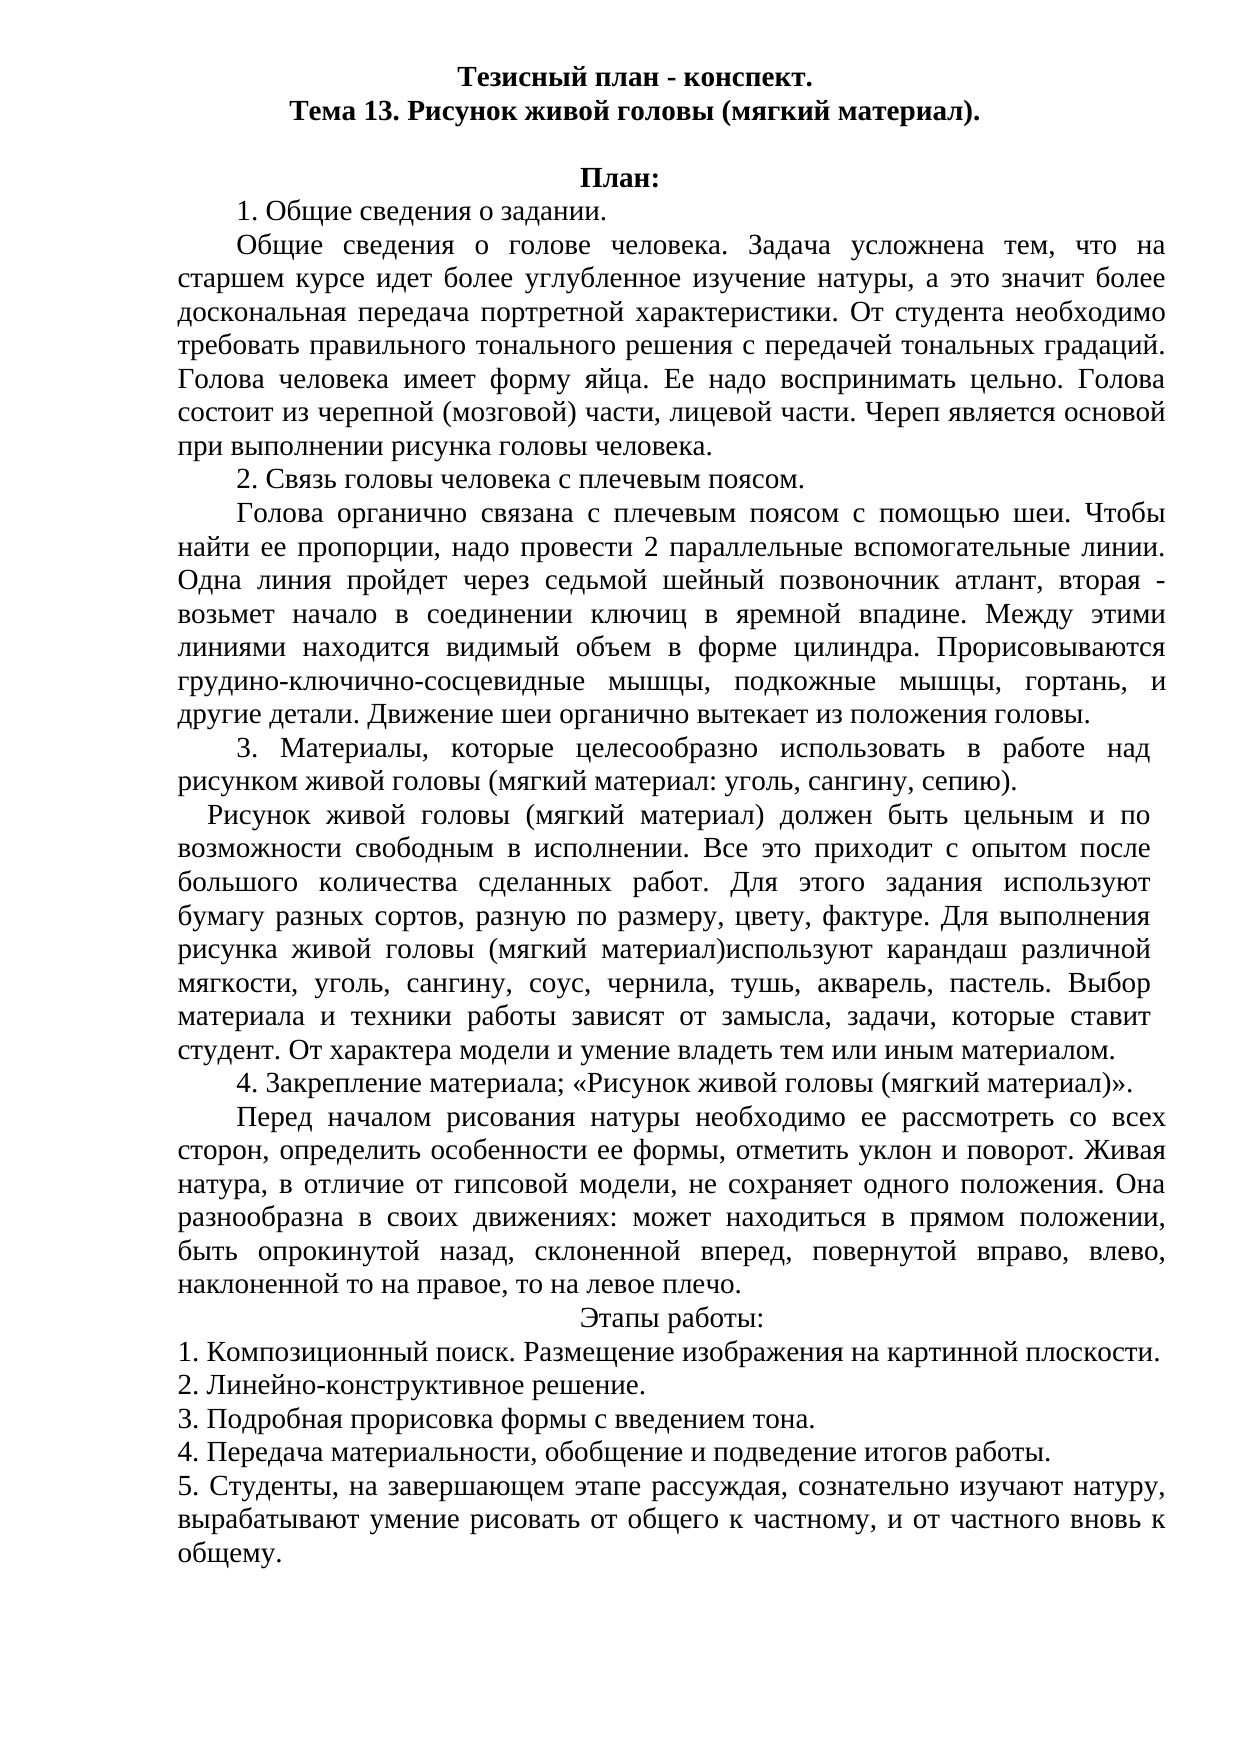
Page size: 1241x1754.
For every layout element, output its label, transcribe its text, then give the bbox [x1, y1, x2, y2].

text 2. Линейно-конструктивное решение. [177, 1367, 1167, 1401]
text Этапы работы: [177, 1300, 1167, 1334]
text 3. Подробная прорисовка формы с введением тона. [177, 1401, 1167, 1434]
text Тема 13. Рисунок живой головы (мягкий материал). [118, 93, 1152, 126]
text Голова органично связана с плечевым поясом с помощью шеи. Чтобы найти ее пропорции, надо провести 2 параллельные вспомогательные линии. Одна линия пройдет через седьмой шейный позвоночник атлант, вторая - возьмет начало в соединении ключиц в яремной впадине. Между этими линиями находится видимый объем в форме цилиндра. Прорисовываются грудино-ключично-сосцевидные мышцы, подкожные мышцы, гортань, и другие детали. Движение шеи органично вытекает из положения головы. [177, 495, 1167, 730]
list 4. 3акрепление материала; «Рисунок живой головы (мягкий материал)». [177, 1065, 1152, 1099]
text Рисунок живой головы (мягкий материал) должен быть цельным и по возможности свободным в исполнении. Все это приходит с опытом после большого количества сделанных работ. Для этого задания используют бумагу разных сортов, разную по размеру, цвету, фактуре. Для выполнения рисунка живой головы (мягкий материал)используют карандаш различной мягкости, уголь, сангину, соус, чернила, тушь, акварель, пастель. Выбор материала и техники работы зависят от замысла, задачи, которые ставит студент. От характера модели и умение владеть тем или иным материалом. [177, 797, 1152, 1065]
list 4. Передача материальности, обобщение и подведение итогов работы. [177, 1434, 1152, 1468]
text Общие сведения о голове человека. Задача усложнена тем, что на старшем курсе идет более углубленное изучение натуры, а это значит более доскональная передача портретной характеристики. От студента необходимо требовать правильного тонального решения с передачей тональных градаций. Голова человека имеет форму яйца. Ее надо воспринимать цельно. Голова состоит из черепной (мозговой) части, лицевой части. Череп является основой при выполнении рисунка головы человека. [177, 227, 1167, 462]
text Перед началом рисования натуры необходимо ее рассмотреть со всех сторон, определить особенности ее формы, отметить уклон и поворот. Живая натура, в отличие от гипсовой модели, не сохраняет одного положения. Она разнообразна в своих движениях: может находиться в прямом положении, быть опрокинутой назад, склоненной вперед, повернутой вправо, влево, наклоненной то на правое, то на левое плечо. [177, 1099, 1167, 1300]
list 5. Студенты, на завершающем этапе рассуждая, сознательно изучают натуру, вырабатывают умение рисовать от общего к частному, и от частного вновь к общему. [177, 1468, 1167, 1568]
text 1. Композиционный поиск. Размещение изображения на картинной плоскости. [177, 1334, 1167, 1367]
list 3. Материалы, которые целесообразно использовать в работе над рисунком живой головы (мягкий материал: уголь, сангину, сепию). [177, 730, 1152, 797]
text План: [88, 160, 1152, 193]
text Тезисный план - конспект. [118, 59, 1152, 93]
list 1. Общие сведения о задании. [177, 193, 1152, 227]
list 2. Связь головы человека с плечевым поясом. [177, 462, 1167, 495]
